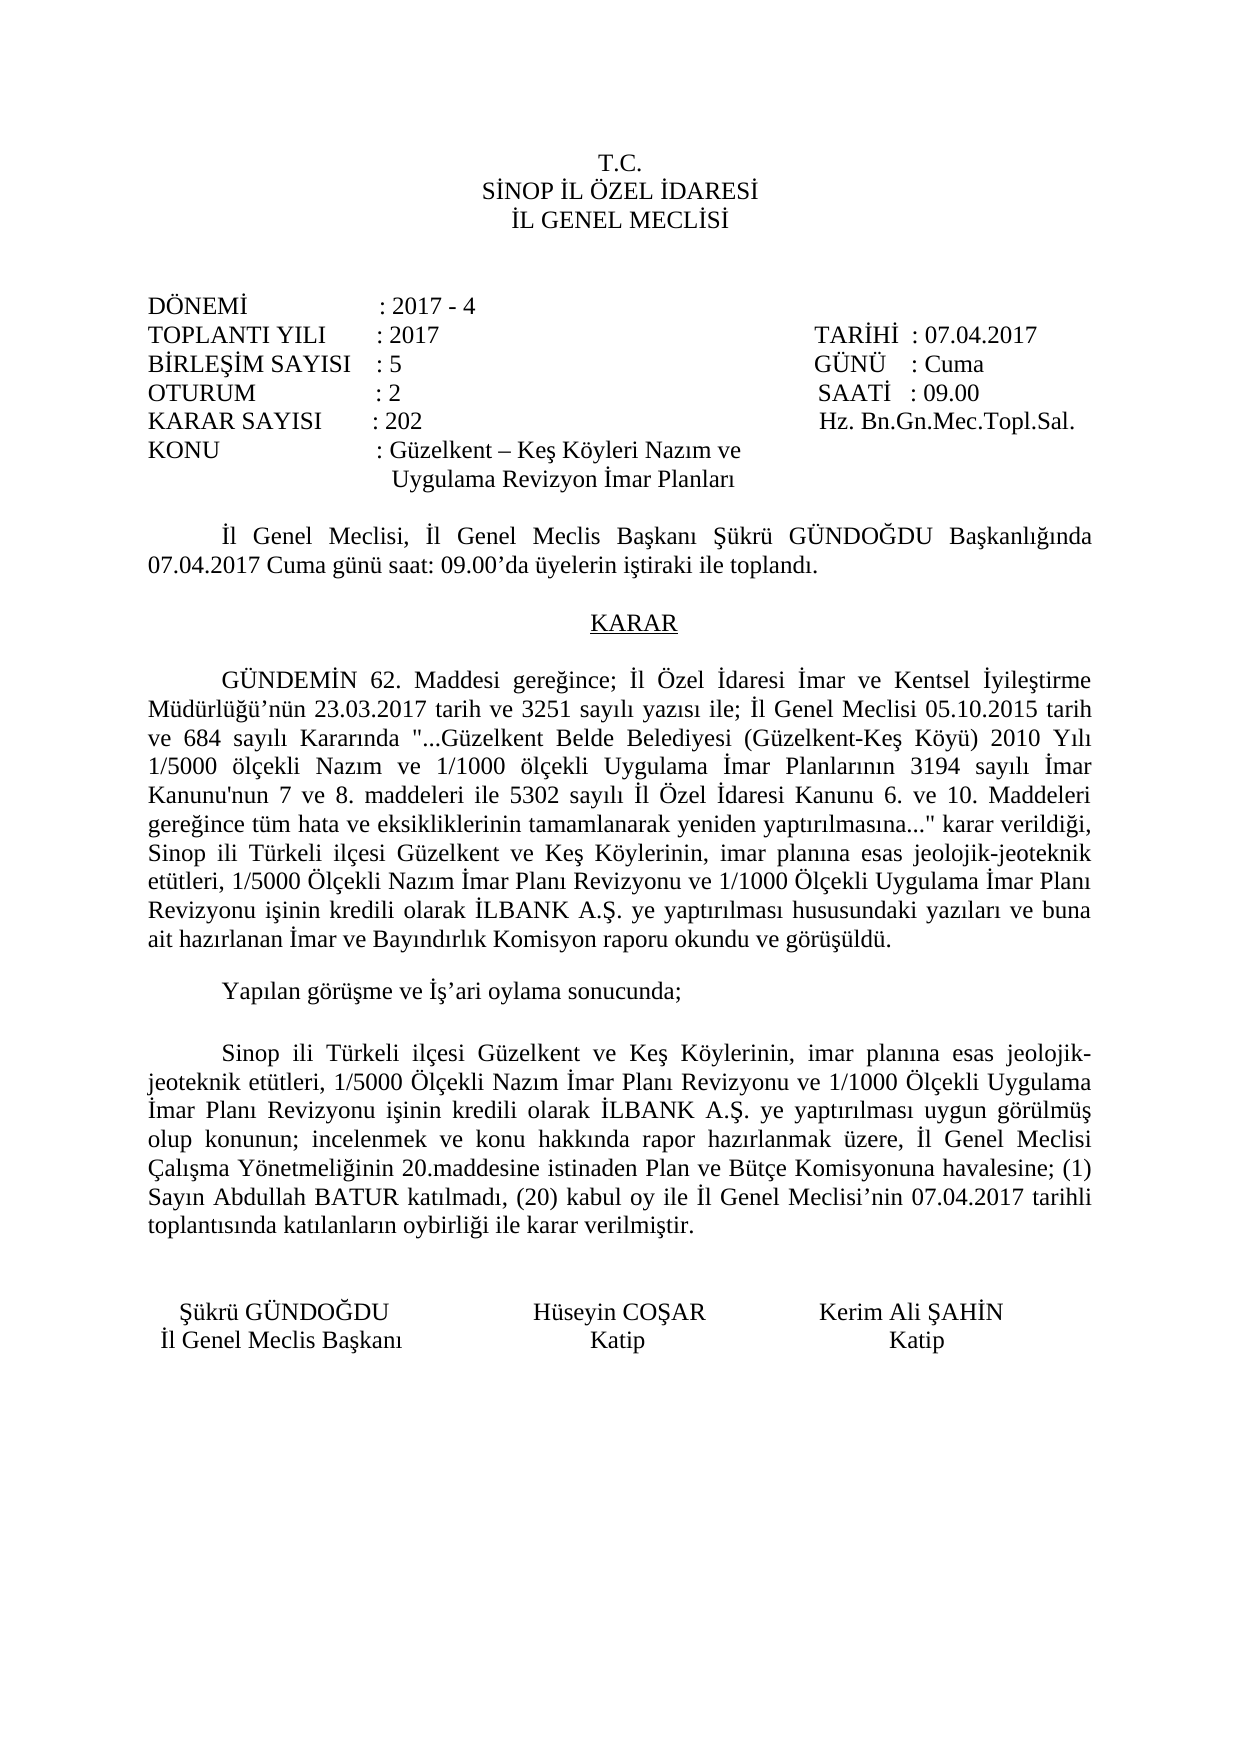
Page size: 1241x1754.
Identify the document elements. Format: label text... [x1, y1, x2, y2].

text Şükrü GÜNDOĞDU Hüseyin COŞAR Kerim Ali ŞAHİN [148, 1297, 1093, 1326]
text BİRLEŞİM SAYISI : 5 GÜNÜ : Cuma [148, 349, 1093, 378]
text İl Genel Meclisi, İl Genel Meclis Başkanı Şükrü GÜNDOĞDU Başkanlığında 07.04.2017 Cuma günü saat: 09.00’da üyelerin iştiraki ile toplandı. [148, 521, 1093, 579]
text Yapılan görüşme ve İş’ari oylama sonucunda; [148, 973, 1093, 1006]
text DÖNEMİ : 2017 - 4 [148, 291, 1093, 320]
text KONU : Güzelkent – Keş Köyleri Nazım ve Uygulama Revizyon İmar Planları [148, 435, 1093, 493]
text SİNOP İL ÖZEL İDARESİ [148, 176, 1093, 205]
text Sinop ili Türkeli ilçesi Güzelkent ve Keş Köylerinin, imar planına esas jeolojik-jeoteknik etütleri, 1/5000 Ölçekli Nazım İmar Planı Revizyonu ve 1/1000 Ölçekli Uygulama İmar Planı Revizyonu işinin kredili olarak İLBANK A.Ş. ye yaptırılması uygun görülmüş olup konunun; incelenmek ve konu hakkında rapor hazırlanmak üzere, İl Genel Meclisi Çalışma Yönetmeliğinin 20.maddesine istinaden Plan ve Bütçe Komisyonuna havalesine; (1) Sayın Abdullah BATUR katılmadı, (20) kabul oy ile İl Genel Meclisi’nin 07.04.2017 tarihli toplantısında katılanların oybirliği ile karar verilmiştir. [148, 1038, 1093, 1239]
text KARAR [516, 608, 1093, 636]
text OTURUM : 2 SAATİ : 09.00 [148, 378, 1093, 406]
text TOPLANTI YILI : 2017 TARİHİ : 07.04.2017 [148, 320, 1093, 349]
text T.C. [148, 148, 1093, 176]
text İL GENEL MECLİSİ [148, 205, 1093, 234]
text KARAR SAYISI : 202 Hz. Bn.Gn.Mec.Topl.Sal. [148, 406, 1093, 435]
text GÜNDEMİN 62. Maddesi gereğince; İl Özel İdaresi İmar ve Kentsel İyileştirme Müdürlüğü’nün 23.03.2017 tarih ve 3251 sayılı yazısı ile; İl Genel Meclisi 05.10.2015 tarih ve 684 sayılı Kararında "...Güzelkent Belde Belediyesi (Güzelkent-Keş Köyü) 2010 Yılı 1/5000 ölçekli Nazım ve 1/1000 ölçekli Uygulama İmar Planlarının 3194 sayılı İmar Kanunu'nun 7 ve 8. maddeleri ile 5302 sayılı İl Özel İdaresi Kanunu 6. ve 10. Maddeleri gereğince tüm hata ve eksikliklerinin tamamlanarak yeniden yaptırılmasına..." karar verildiği, Sinop ili Türkeli ilçesi Güzelkent ve Keş Köylerinin, imar planına esas jeolojik-jeoteknik etütleri, 1/5000 Ölçekli Nazım İmar Planı Revizyonu ve 1/1000 Ölçekli Uygulama İmar Planı Revizyonu işinin kredili olarak İLBANK A.Ş. ye yaptırılması hususundaki yazıları ve buna ait hazırlanan İmar ve Bayındırlık Komisyon raporu okundu ve görüşüldü. [148, 665, 1093, 953]
text İl Genel Meclis Başkanı Katip Katip [148, 1326, 1093, 1354]
